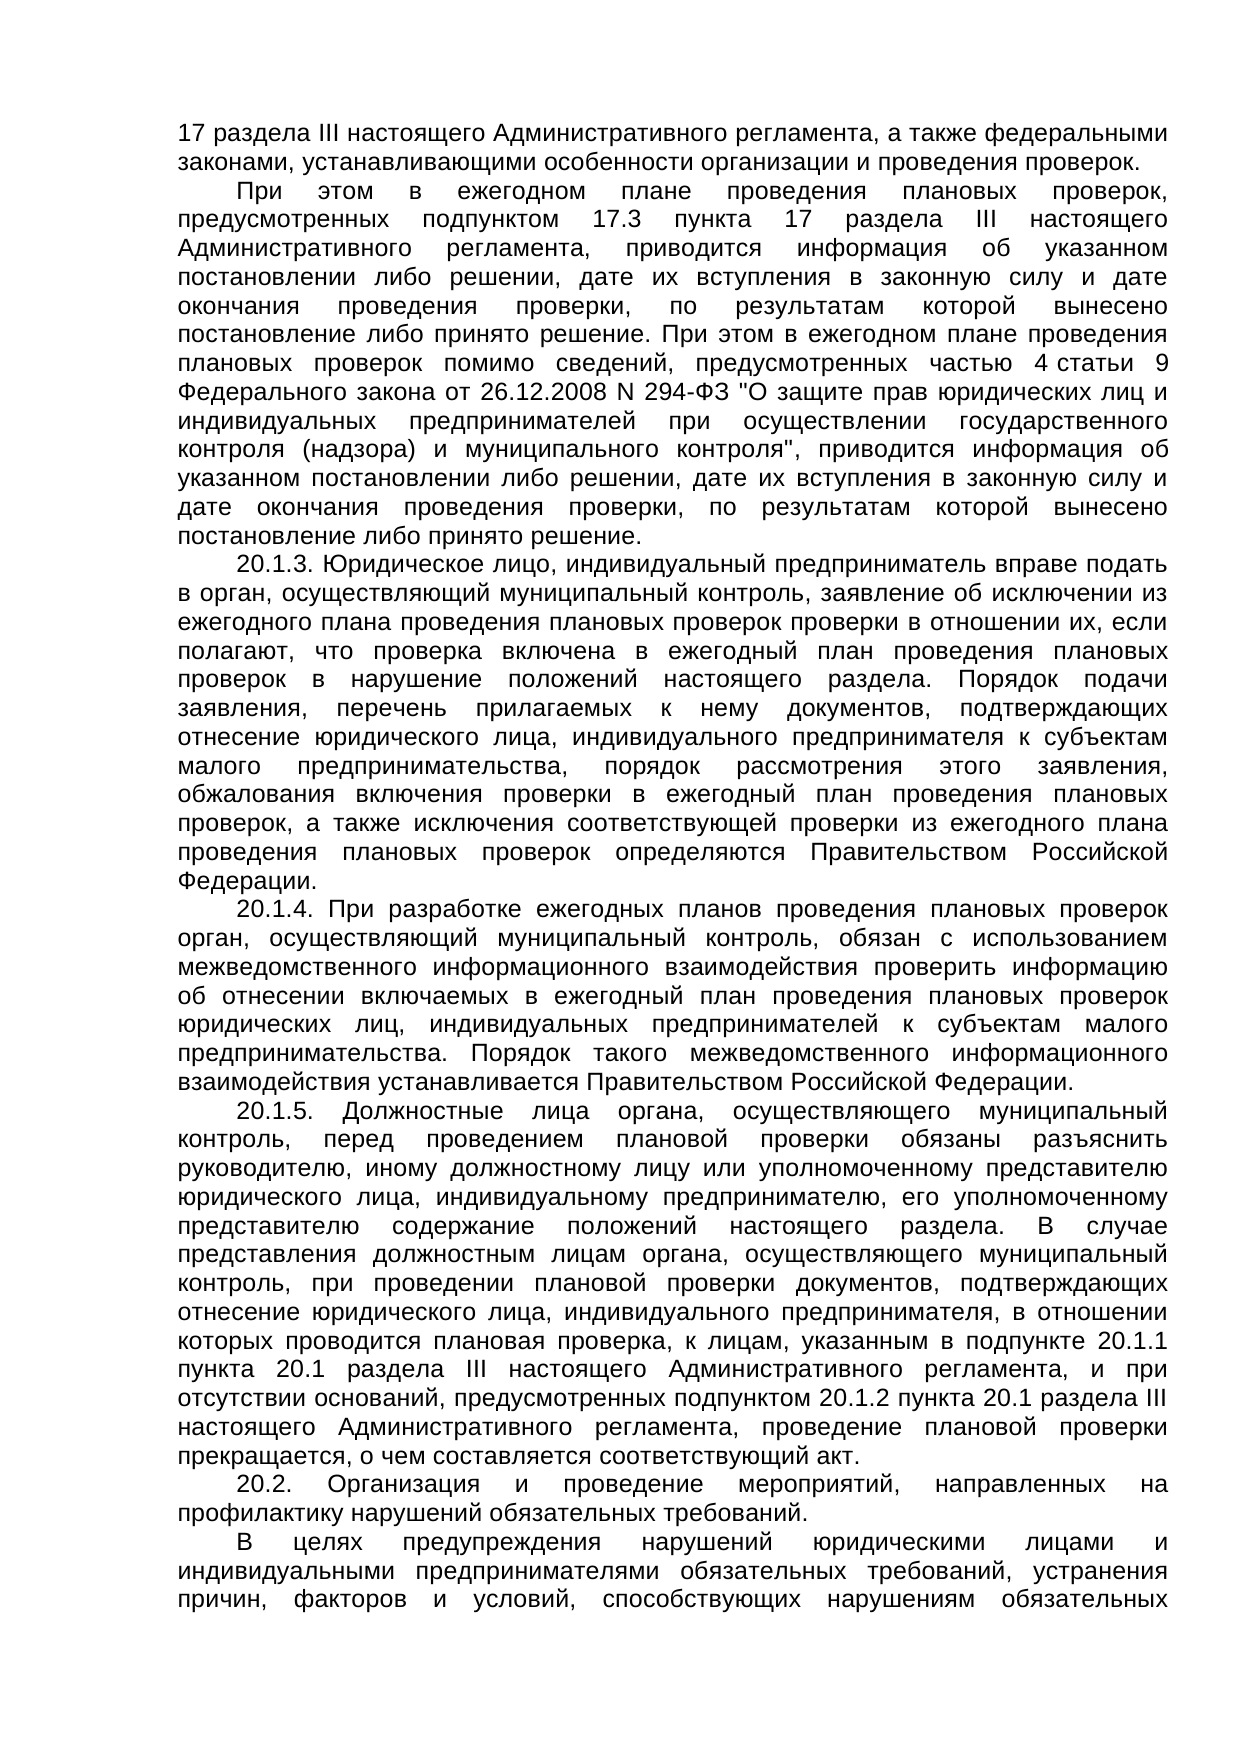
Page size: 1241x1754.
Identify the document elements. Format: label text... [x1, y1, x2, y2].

text 20.1.4. При разработке ежегодных планов проведения плановых проверок орган, осуществляющий муниципальный контроль, обязан с использованием межведомственного информационного взаимодействия проверить информацию об отнесении включаемых в ежегодный план проведения плановых проверок юридических лиц, индивидуальных предпринимателей к субъектам малого предпринимательства. Порядок такого межведомственного информационного взаимодействия устанавливается Правительством Российской Федерации. [177, 894, 1169, 1096]
text 20.2. Организация и проведение мероприятий, направленных на профилактику нарушений обязательных требований. [177, 1469, 1169, 1527]
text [177, 118, 1169, 176]
text 20.1.3. Юридическое лицо, индивидуальный предприниматель вправе подать в орган, осуществляющий муниципальный контроль, заявление об исключении из ежегодного плана проведения плановых проверок проверки в отношении их, если полагают, что проверка включена в ежегодный план проведения плановых проверок в нарушение положений настоящего раздела. Порядок подачи заявления, перечень прилагаемых к нему документов, подтверждающих отнесение юридического лица, индивидуального предпринимателя к субъектам малого предпринимательства, порядок рассмотрения этого заявления, обжалования включения проверки в ежегодный план проведения плановых проверок, а также исключения соответствующей проверки из ежегодного плана проведения плановых проверок определяются Правительством Российской Федерации. [177, 549, 1169, 894]
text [177, 1527, 1169, 1613]
text При этом в ежегодном плане проведения плановых проверок, предусмотренных подпунктом 17.3 пункта 17 раздела III настоящего Административного регламента, приводится информация об указанном постановлении либо решении, дате их вступления в законную силу и дате окончания проведения проверки, по результатам которой вынесено постановление либо принято решение. При этом в ежегодном плане проведения плановых проверок помимо сведений, предусмотренных частью 4 статьи 9 Федерального закона от 26.12.2008 N 294-ФЗ "О защите прав юридических лиц и индивидуальных предпринимателей при осуществлении государственного контроля (надзора) и муниципального контроля", приводится информация об указанном постановлении либо решении, дате их вступления в законную силу и дате окончания проведения проверки, по результатам которой вынесено постановление либо принято решение. [177, 176, 1169, 549]
text 20.1.5. Должностные лица органа, осуществляющего муниципальный контроль, перед проведением плановой проверки обязаны разъяснить руководителю, иному должностному лицу или уполномоченному представителю юридического лица, индивидуальному предпринимателю, его уполномоченному представителю содержание положений настоящего раздела. В случае представления должностным лицам органа, осуществляющего муниципальный контроль, при проведении плановой проверки документов, подтверждающих отнесение юридического лица, индивидуального предпринимателя, в отношении которых проводится плановая проверка, к лицам, указанным в подпункте 20.1.1 пункта 20.1 раздела III настоящего Административного регламента, и при отсутствии оснований, предусмотренных подпунктом 20.1.2 пункта 20.1 раздела III настоящего Административного регламента, проведение плановой проверки прекращается, о чем составляется соответствующий акт. [177, 1096, 1169, 1469]
